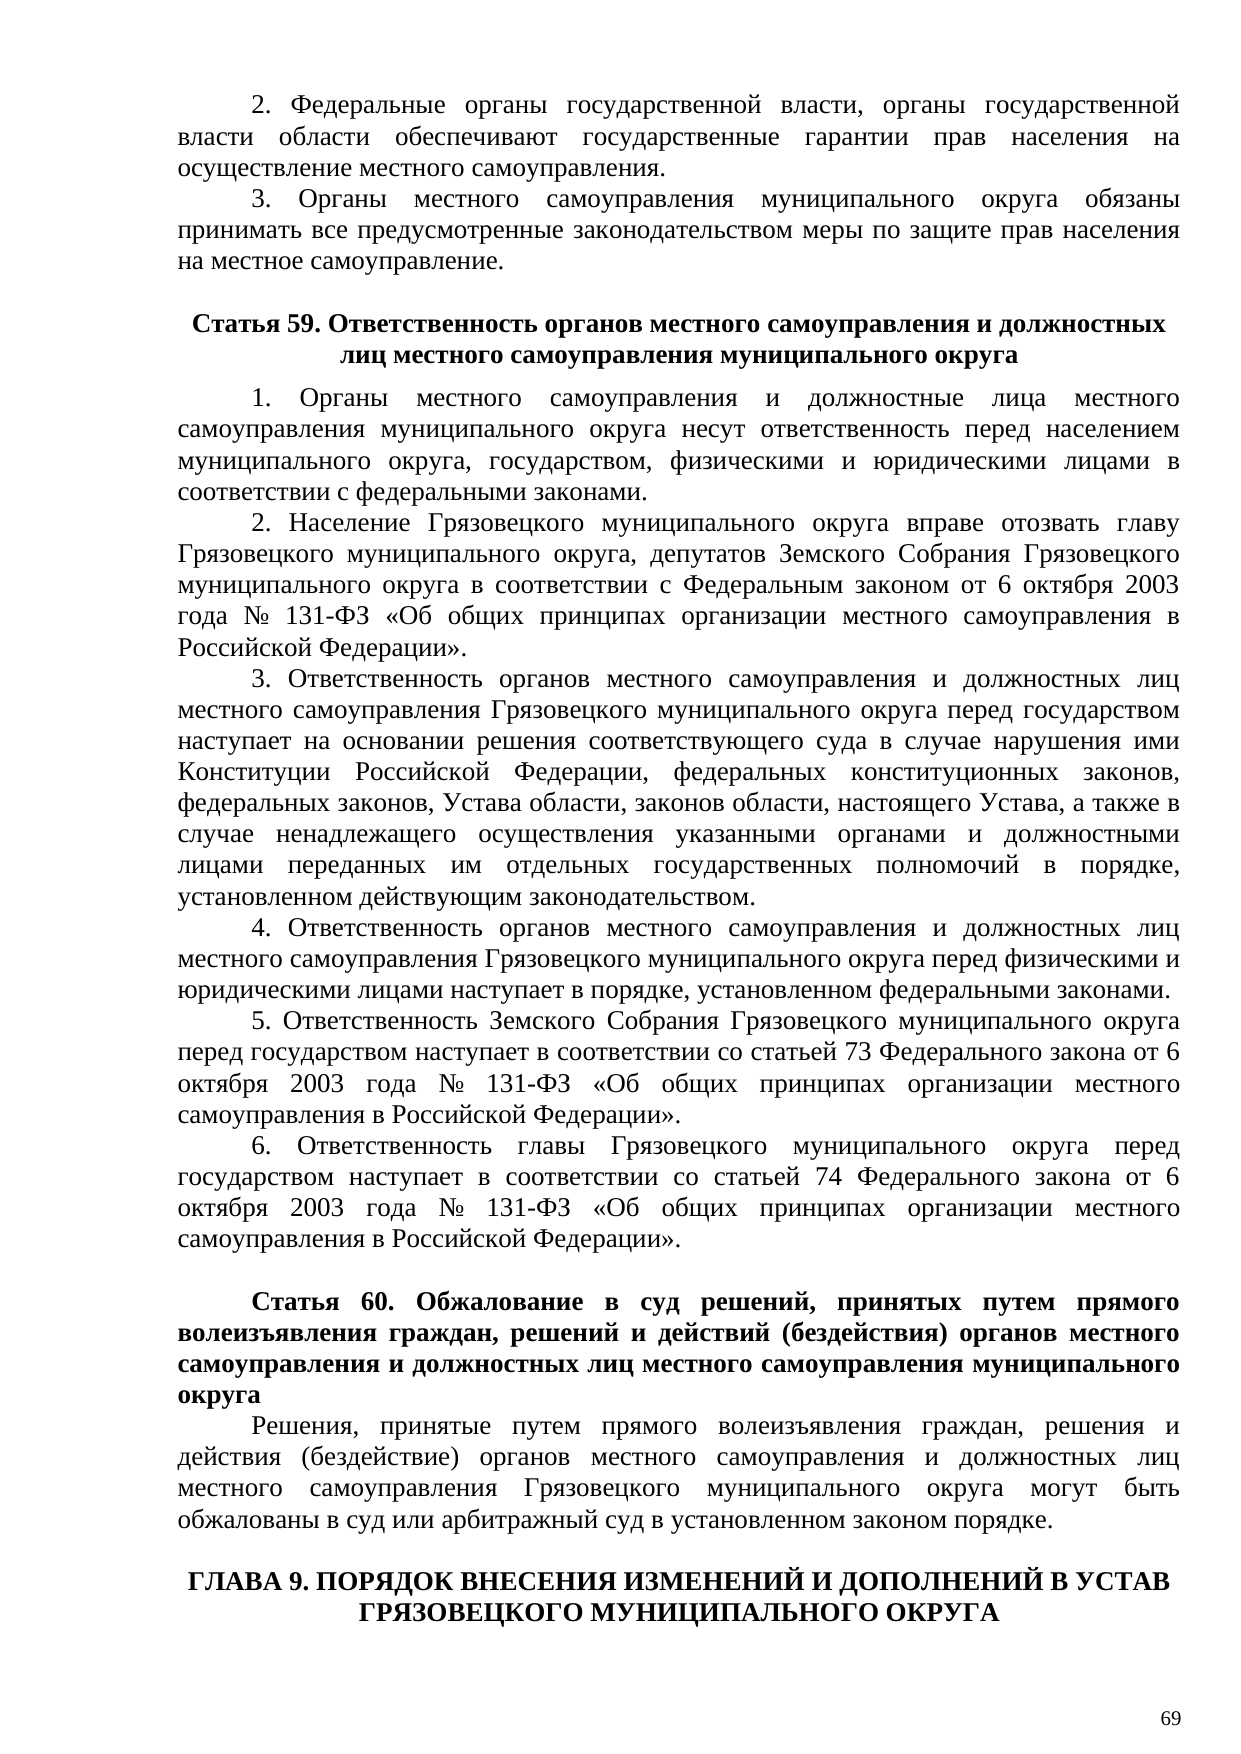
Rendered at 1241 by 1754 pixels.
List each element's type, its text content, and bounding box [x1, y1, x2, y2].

text 2. Население Грязовецкого муниципального округа вправе отозвать главу Грязовецкого муниципального округа, депутатов Земского Собрания Грязовецкого муниципального округа в соответствии с Федеральным законом от 6 октября 2003 года № 131-ФЗ «Об общих принципах организации местного самоуправления в Российской Федерации». [177, 506, 1181, 662]
text 2. Федеральные органы государственной власти, органы государственной власти области обеспечивают государственные гарантии прав населения на осуществление местного самоуправления. [177, 89, 1181, 182]
text 3. Органы местного самоуправления муниципального округа обязаны принимать все предусмотренные законодательством меры по защите прав населения на местное самоуправление. [177, 182, 1181, 276]
text 3. Ответственность органов местного самоуправления и должностных лиц местного самоуправления Грязовецкого муниципального округа перед государством наступает на основании решения соответствующего суда в случае нарушения ими Конституции Российской Федерации, федеральных конституционных законов, федеральных законов, Устава области, законов области, настоящего Устава, а также в случае ненадлежащего осуществления указанными органами и должностными лицами переданных им отдельных государственных полномочий в порядке, установленном действующим законодательством. [177, 662, 1181, 911]
text Решения, принятые путем прямого волеизъявления граждан, решения и действия (бездействие) органов местного самоуправления и должностных лиц местного самоуправления Грязовецкого муниципального округа могут быть обжалованы в суд или арбитражный суд в установленном законом порядке. [177, 1409, 1181, 1534]
text 6. Ответственность главы Грязовецкого муниципального округа перед государством наступает в соответствии со статьей 74 Федерального закона от 6 октября 2003 года № 131-ФЗ «Об общих принципах организации местного самоуправления в Российской Федерации». [177, 1129, 1181, 1253]
text ГЛАВА 9. ПОРЯДОК ВНЕСЕНИЯ ИЗМЕНЕНИЙ И ДОПОЛНЕНИЙ В УСТАВ ГРЯЗОВЕЦКОГО МУНИЦИПАЛЬНОГО ОКРУГА [177, 1565, 1181, 1627]
text 1. Органы местного самоуправления и должностные лица местного самоуправления муниципального округа несут ответственность перед населением муниципального округа, государством, физическими и юридическими лицами в соответствии с федеральными законами. [177, 381, 1181, 506]
text 5. Ответственность Земского Собрания Грязовецкого муниципального округа перед государством наступает в соответствии со статьей 73 Федерального закона от 6 октября 2003 года № 131-ФЗ «Об общих принципах организации местного самоуправления в Российской Федерации». [177, 1004, 1181, 1129]
text Статья 59. Ответственность органов местного самоуправления и должностных лиц местного самоуправления муниципального округа [177, 307, 1181, 369]
text Статья 60. Обжалование в суд решений, принятых путем прямого волеизъявления граждан, решений и действий (бездействия) органов местного самоуправления и должностных лиц местного самоуправления муниципального округа [177, 1285, 1181, 1409]
text 4. Ответственность органов местного самоуправления и должностных лиц местного самоуправления Грязовецкого муниципального округа перед физическими и юридическими лицами наступает в порядке, установленном федеральными законами. [177, 911, 1181, 1004]
